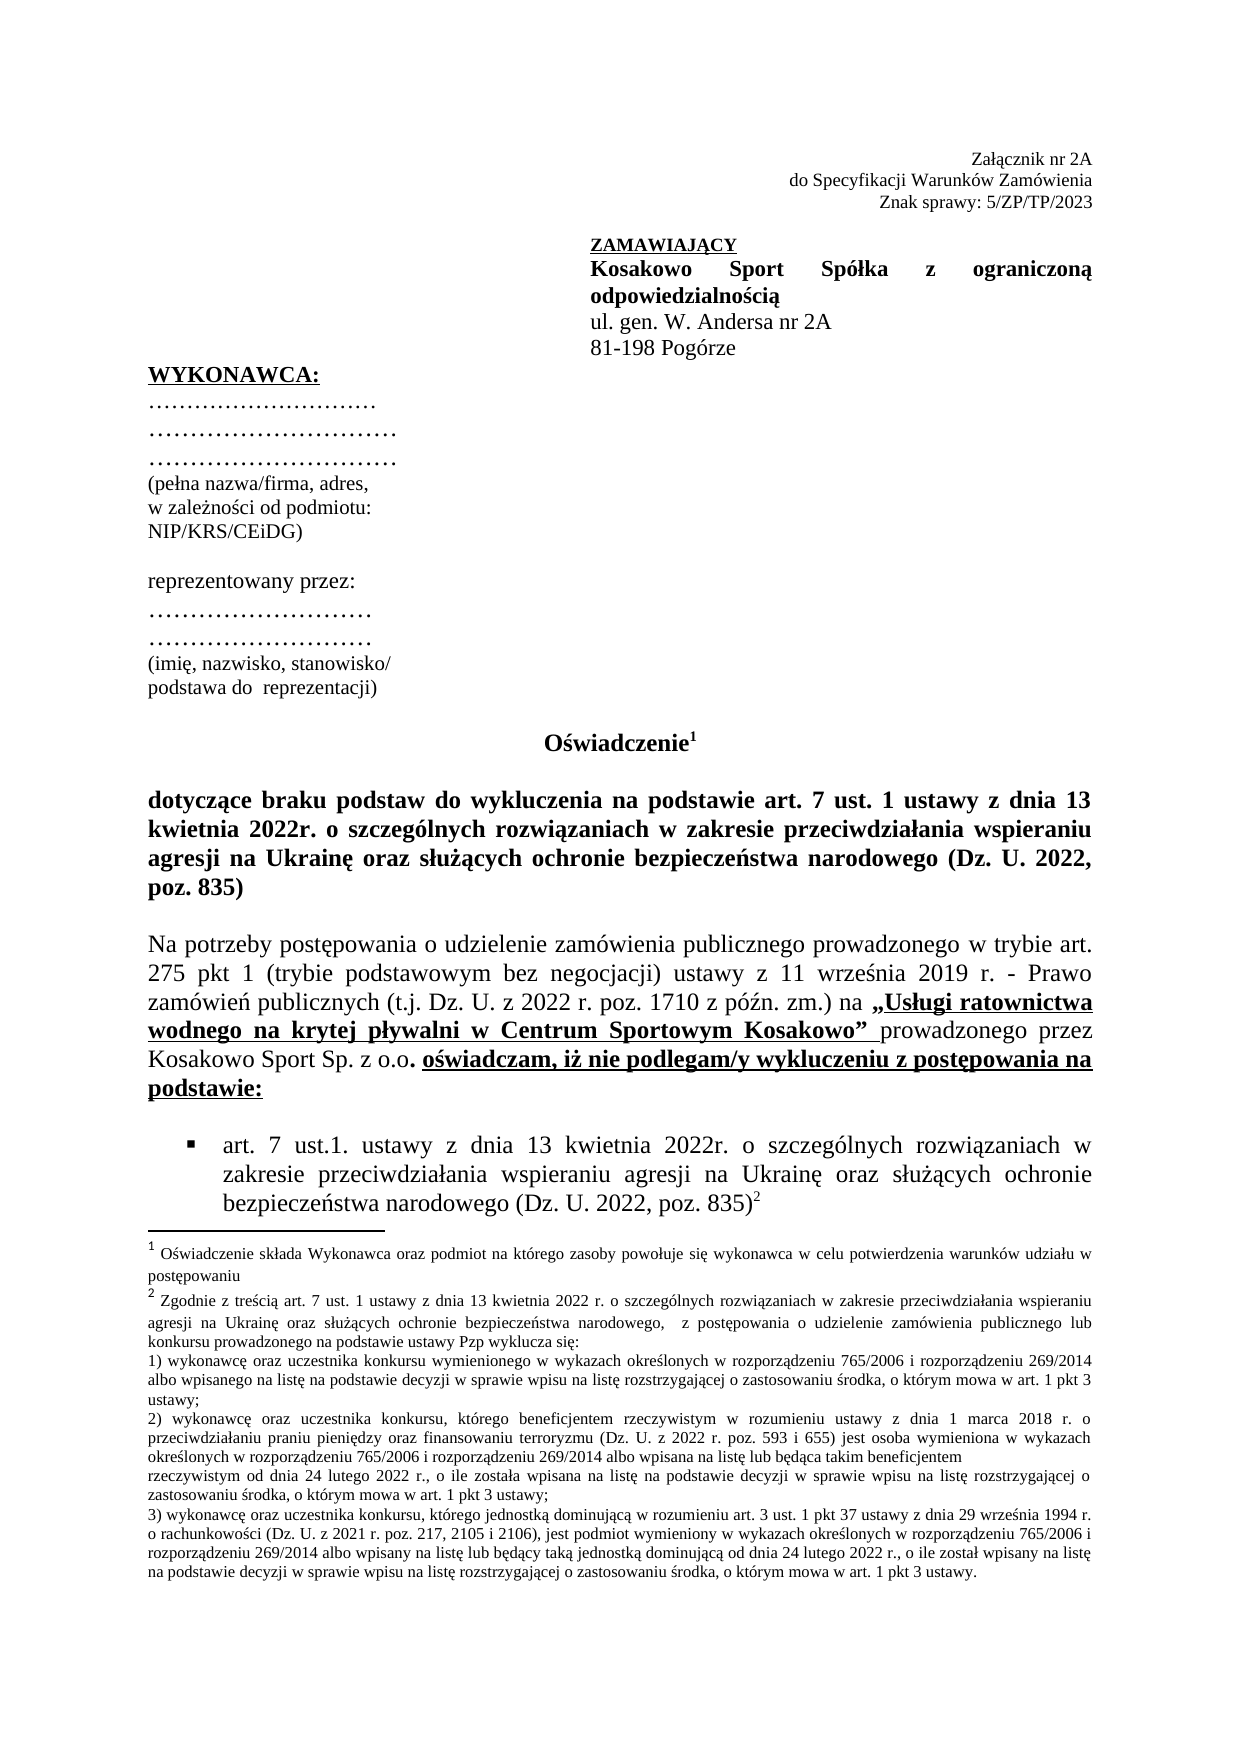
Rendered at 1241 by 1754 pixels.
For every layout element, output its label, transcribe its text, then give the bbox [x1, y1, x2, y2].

text (pełna nazwa/firma, adres, [148, 471, 1093, 495]
list art. 7 ust.1. ustawy z dnia 13 kwietnia 2022r. o szczególnych rozwiązaniach w zakresie przeciwdziałania wspieraniu agresji na Ukrainę oraz służących ochronie bezpieczeństwa narodowego (Dz. U. 2022, poz. 835) [185, 1131, 1093, 1217]
text ul. gen. W. Andersa nr 2A [590, 308, 1093, 334]
text ……………………… [148, 594, 1093, 622]
text Znak sprawy: 5/ZP/TP/2023 [148, 191, 1093, 212]
text ………………………… [148, 442, 1093, 471]
text ZAMAWIAJĄCY [590, 234, 1093, 255]
text do Specyfikacji Warunków Zamówienia [148, 169, 1093, 191]
text WYKONAWCA: [148, 361, 1093, 387]
text (imię, nazwisko, stanowisko/ [148, 651, 1093, 675]
text ………………………… [148, 413, 1093, 442]
text ……………………… [148, 622, 1093, 651]
text ………………………… [148, 387, 1093, 413]
text podstawa do reprezentacji) [148, 675, 1093, 699]
text reprezentowany przez: [148, 567, 1093, 594]
text dotyczące braku podstaw do wykluczenia na podstawie art. 7 ust. 1 ustawy z dnia 13 kwietnia 2022r. o szczególnych rozwiązaniach w zakresie przeciwdziałania wspieraniu agresji na Ukrainę oraz służących ochronie bezpieczeństwa narodowego (Dz. U. 2022, poz. 835) [148, 786, 1093, 901]
text Oświadczenie [148, 728, 1093, 757]
text Kosakowo Sport Spółka z ograniczoną odpowiedzialnością [590, 255, 1093, 308]
text w zależności od podmiotu: [148, 495, 1093, 519]
text 81-198 Pogórze [590, 334, 1093, 361]
text NIP/KRS/CEiDG) [148, 519, 1093, 543]
text Na potrzeby postępowania o udzielenie zamówienia publicznego prowadzonego w trybie art. 275 pkt 1 (trybie podstawowym bez negocjacji) ustawy z 11 września 2019 r. - Prawo zamówień publicznych (t.j. Dz. U. z 2022 r. poz. 1710 z późn. zm.) na „Usługi ratownictwa wodnego na krytej pływalni w Centrum Sportowym Kosakowo” prowadzonego przez Kosakowo Sport Sp. z o.o. oświadczam, iż nie podlegam/y wykluczeniu z postępowania na podstawie: [148, 929, 1093, 1102]
text Załącznik nr 2A [148, 148, 1093, 169]
